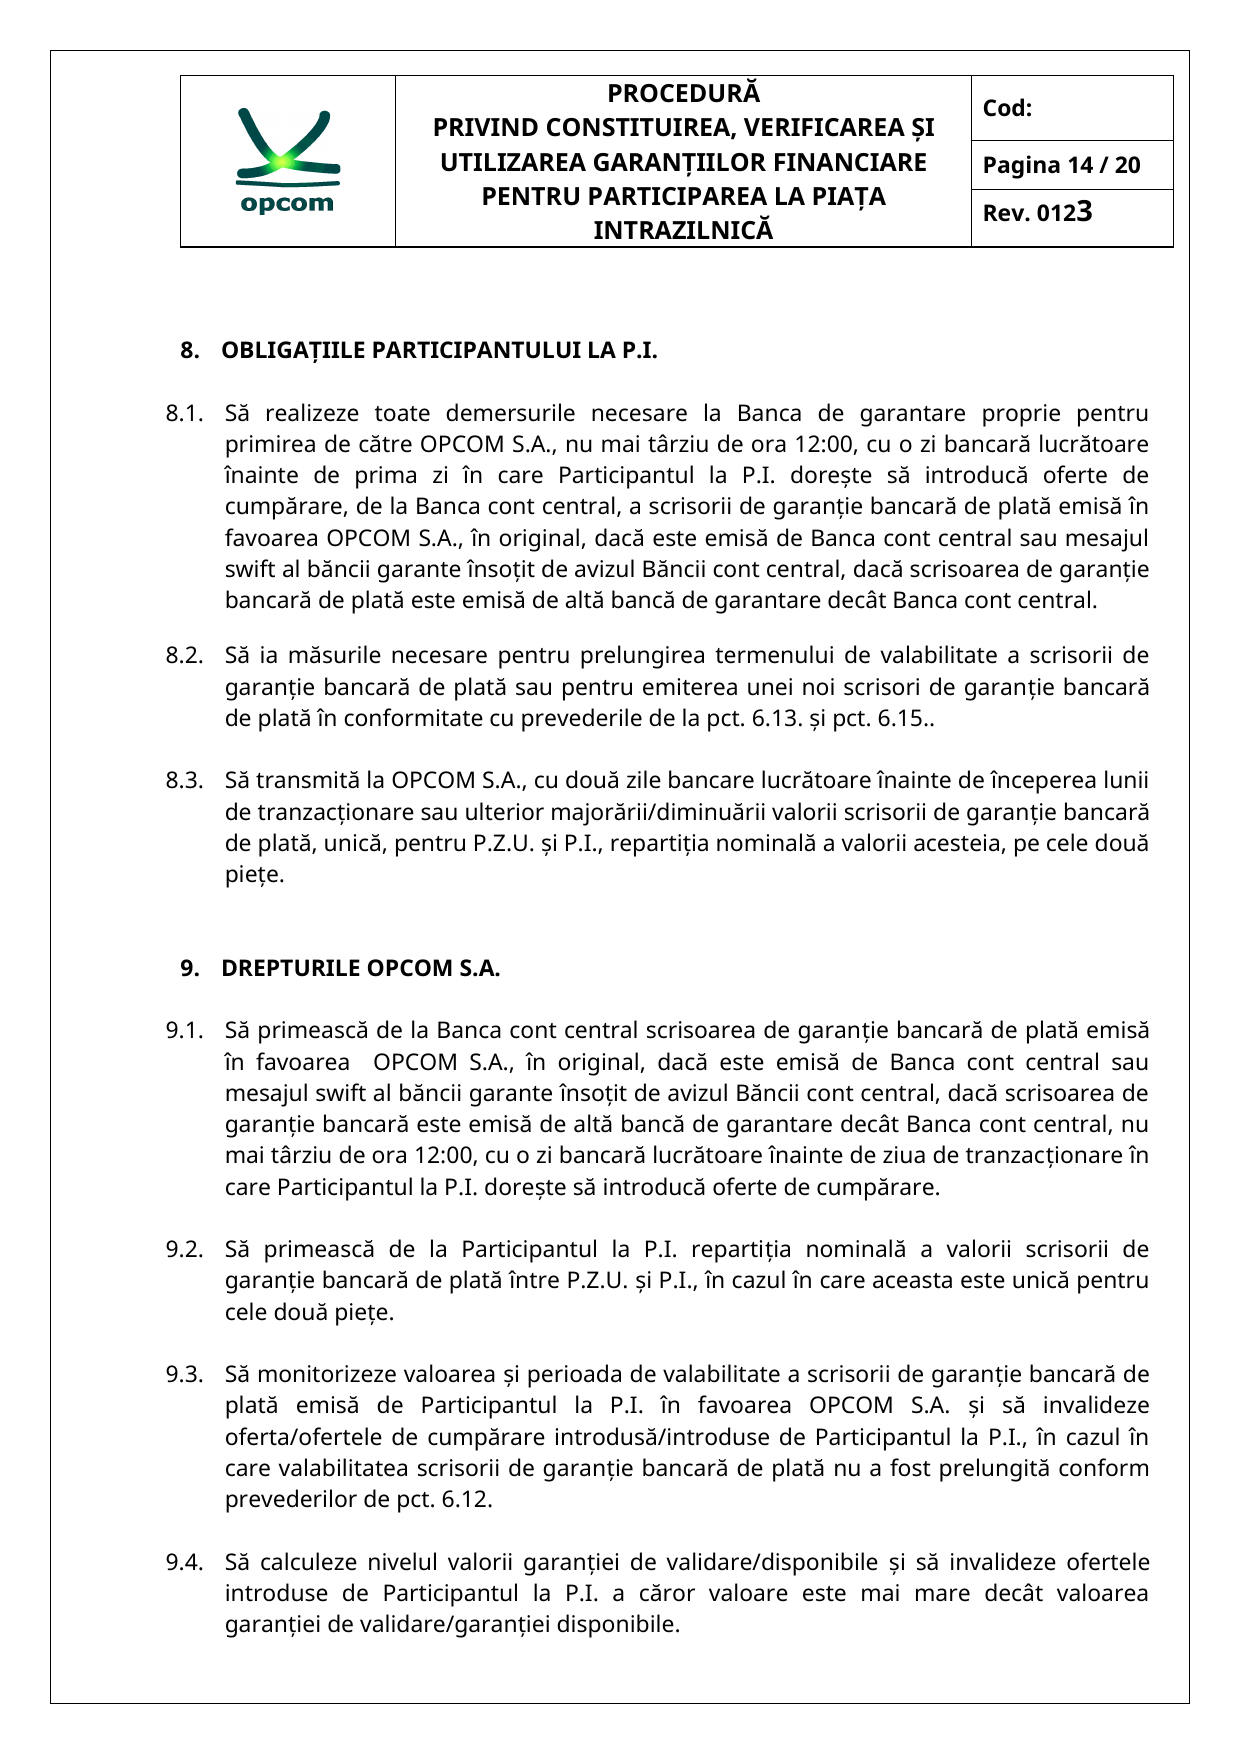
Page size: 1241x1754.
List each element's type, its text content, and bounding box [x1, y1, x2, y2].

list Să ia măsurile necesare pentru prelungirea termenului de valabilitate a scrisorii de garanţie bancară de plată sau pentru emiterea unei noi scrisori de garanţie bancară de plată în conformitate cu prevederile de la pct. 6.13. și pct. 6.15.. [165, 639, 1151, 733]
list DREPTURILE OPCOM S.A. [180, 952, 1151, 983]
picture [235, 108, 341, 215]
list Să realizeze toate demersurile necesare la Banca de garantare proprie pentru primirea de către OPCOM S.A., nu mai târziu de ora 12:00, cu o zi bancară lucrătoare înainte de prima zi în care Participantul la P.I. dorește să introducă oferte de cumpărare, de la Banca cont central, a scrisorii de garanție bancară de plată emisă în favoarea OPCOM S.A., în original, dacă este emisă de Banca cont central sau mesajul swift al băncii garante însoțit de avizul Băncii cont central, dacă scrisoarea de garanție bancară de plată este emisă de altă bancă de garantare decât Banca cont central. [165, 396, 1151, 615]
list Să primească de la Banca cont central scrisoarea de garanţie bancară de plată emisă în favoarea OPCOM S.A., în original, dacă este emisă de Banca cont central sau mesajul swift al băncii garante însoțit de avizul Băncii cont central, dacă scrisoarea de garanție bancară este emisă de altă bancă de garantare decât Banca cont central, nu mai târziu de ora 12:00, cu o zi bancară lucrătoare înainte de ziua de tranzacţionare în care Participantul la P.I. doreşte să introducă oferte de cumpărare. [165, 1014, 1151, 1202]
list OBLIGAŢIILE PARTICIPANTULUI LA P.I. [180, 334, 1151, 365]
list Să transmită la OPCOM S.A., cu două zile bancare lucrătoare înainte de începerea lunii de tranzacţionare sau ulterior majorării/diminuării valorii scrisorii de garanţie bancară de plată, unică, pentru P.Z.U. și P.I., repartiția nominală a valorii acesteia, pe cele două pieţe. [165, 764, 1151, 889]
list Să calculeze nivelul valorii garanţiei de validare/disponibile şi să invalideze ofertele introduse de Participantul la P.I. a căror valoare este mai mare decât valoarea garanţiei de validare/garanției disponibile. [165, 1546, 1151, 1639]
list Să primească de la Participantul la P.I. repartiţia nominală a valorii scrisorii de garanție bancară de plată între P.Z.U. şi P.I., în cazul în care aceasta este unică pentru cele două pieţe. [165, 1233, 1151, 1327]
list Să monitorizeze valoarea şi perioada de valabilitate a scrisorii de garanţie bancară de plată emisă de Participantul la P.I. în favoarea OPCOM S.A. şi să invalideze oferta/ofertele de cumpărare introdusă/introduse de Participantul la P.I., în cazul în care valabilitatea scrisorii de garanţie bancară de plată nu a fost prelungită conform prevederilor de pct. 6.12. [165, 1358, 1151, 1514]
